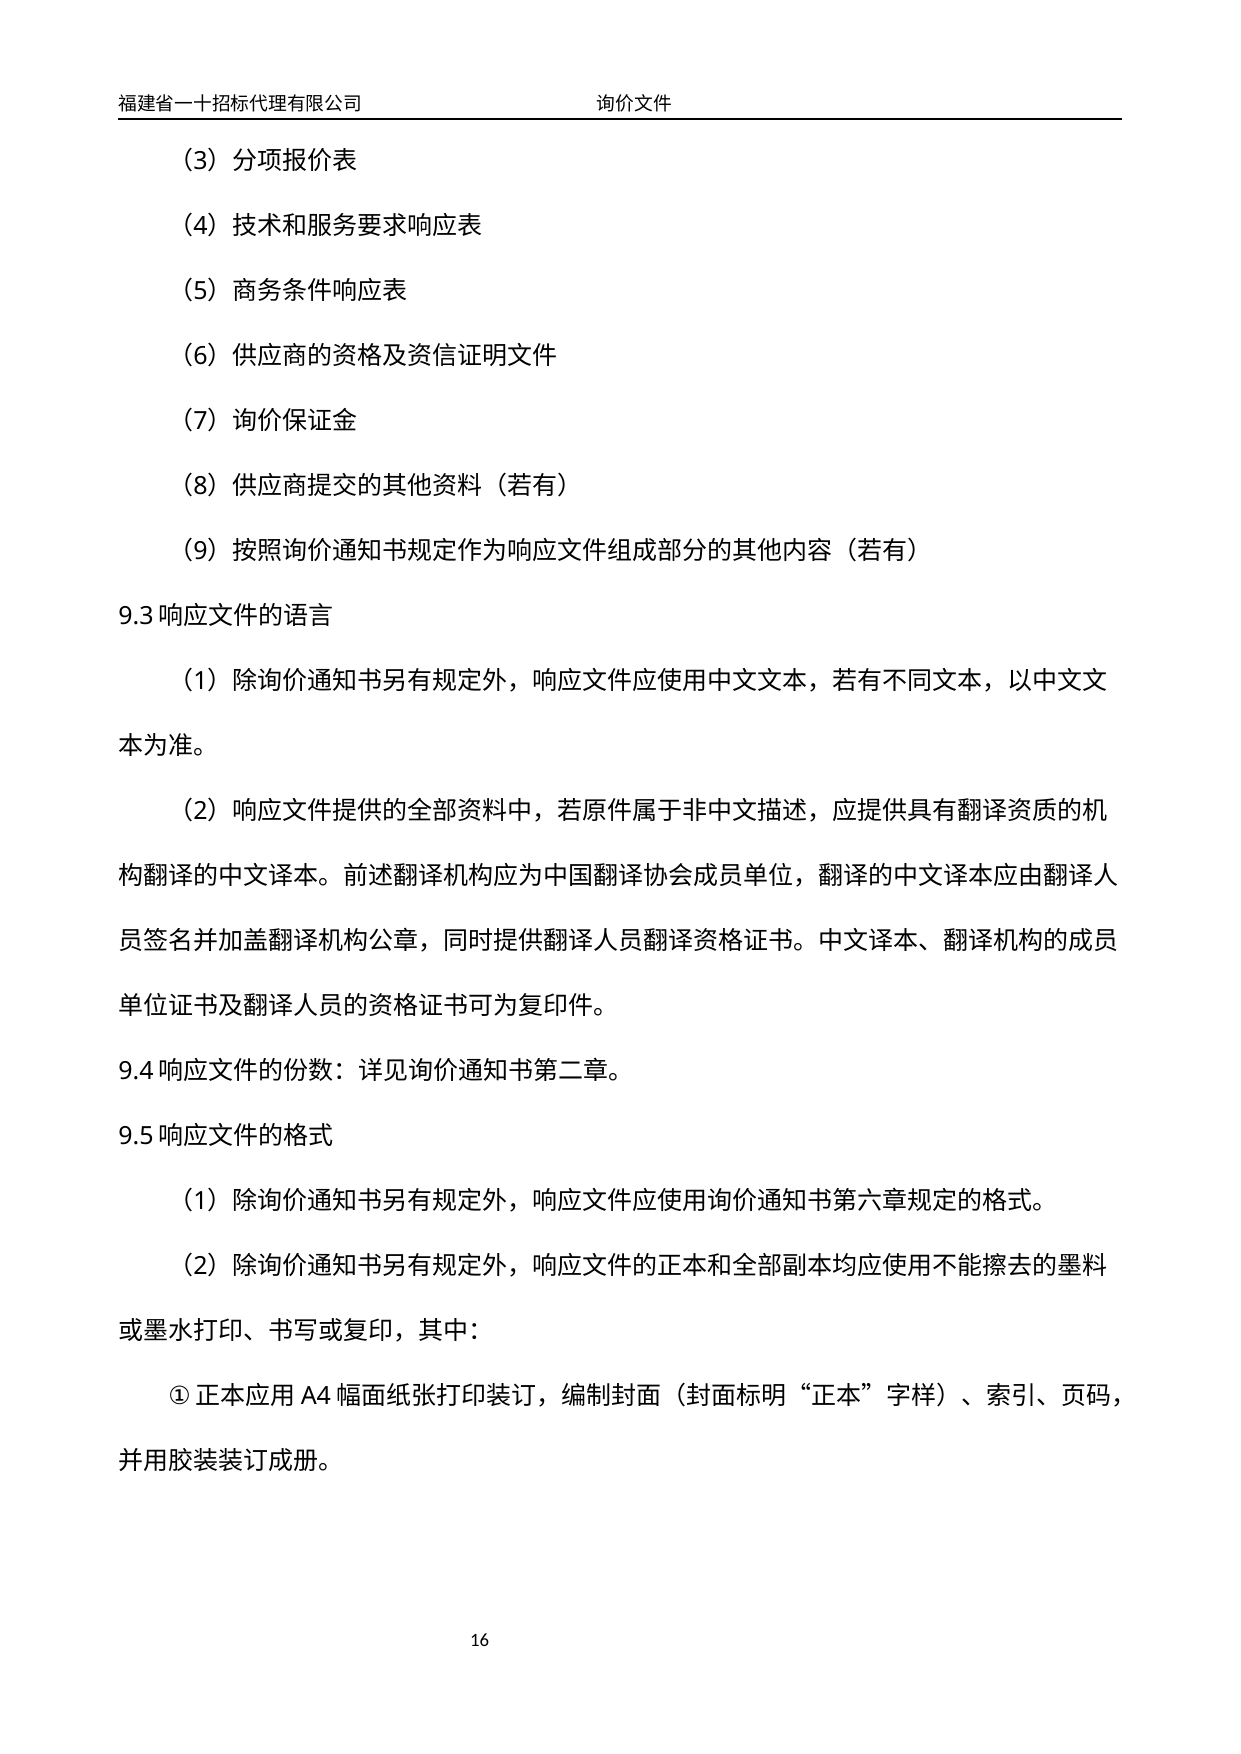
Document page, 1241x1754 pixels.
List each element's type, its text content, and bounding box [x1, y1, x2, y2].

text （4）技术和服务要求响应表 [118, 191, 1122, 256]
text ①正本应用A4幅面纸张打印装订，编制封面（封面标明“正本”字样）、索引、页码，并用胶装装订成册。 [118, 1361, 1122, 1491]
text （2）响应文件提供的全部资料中，若原件属于非中文描述，应提供具有翻译资质的机构翻译的中文译本。前述翻译机构应为中国翻译协会成员单位，翻译的中文译本应由翻译人员签名并加盖翻译机构公章，同时提供翻译人员翻译资格证书。中文译本、翻译机构的成员单位证书及翻译人员的资格证书可为复印件。 [118, 776, 1122, 1036]
text （5）商务条件响应表 [118, 256, 1122, 321]
text （7）询价保证金 [118, 386, 1122, 451]
text 9.3响应文件的语言 [118, 581, 1122, 646]
text 9.5响应文件的格式 [118, 1101, 1122, 1166]
text （1）除询价通知书另有规定外，响应文件应使用询价通知书第六章规定的格式。 [118, 1166, 1122, 1231]
text （2）除询价通知书另有规定外，响应文件的正本和全部副本均应使用不能擦去的墨料或墨水打印、书写或复印，其中： [118, 1231, 1122, 1361]
text 9.4响应文件的份数：详见询价通知书第二章。 [118, 1036, 1122, 1101]
text （6）供应商的资格及资信证明文件 [118, 321, 1122, 386]
text （9）按照询价通知书规定作为响应文件组成部分的其他内容（若有） [118, 516, 1122, 581]
text （1）除询价通知书另有规定外，响应文件应使用中文文本，若有不同文本，以中文文本为准。 [118, 646, 1122, 776]
text （3）分项报价表 [118, 126, 1122, 191]
text （8）供应商提交的其他资料（若有） [118, 451, 1122, 516]
